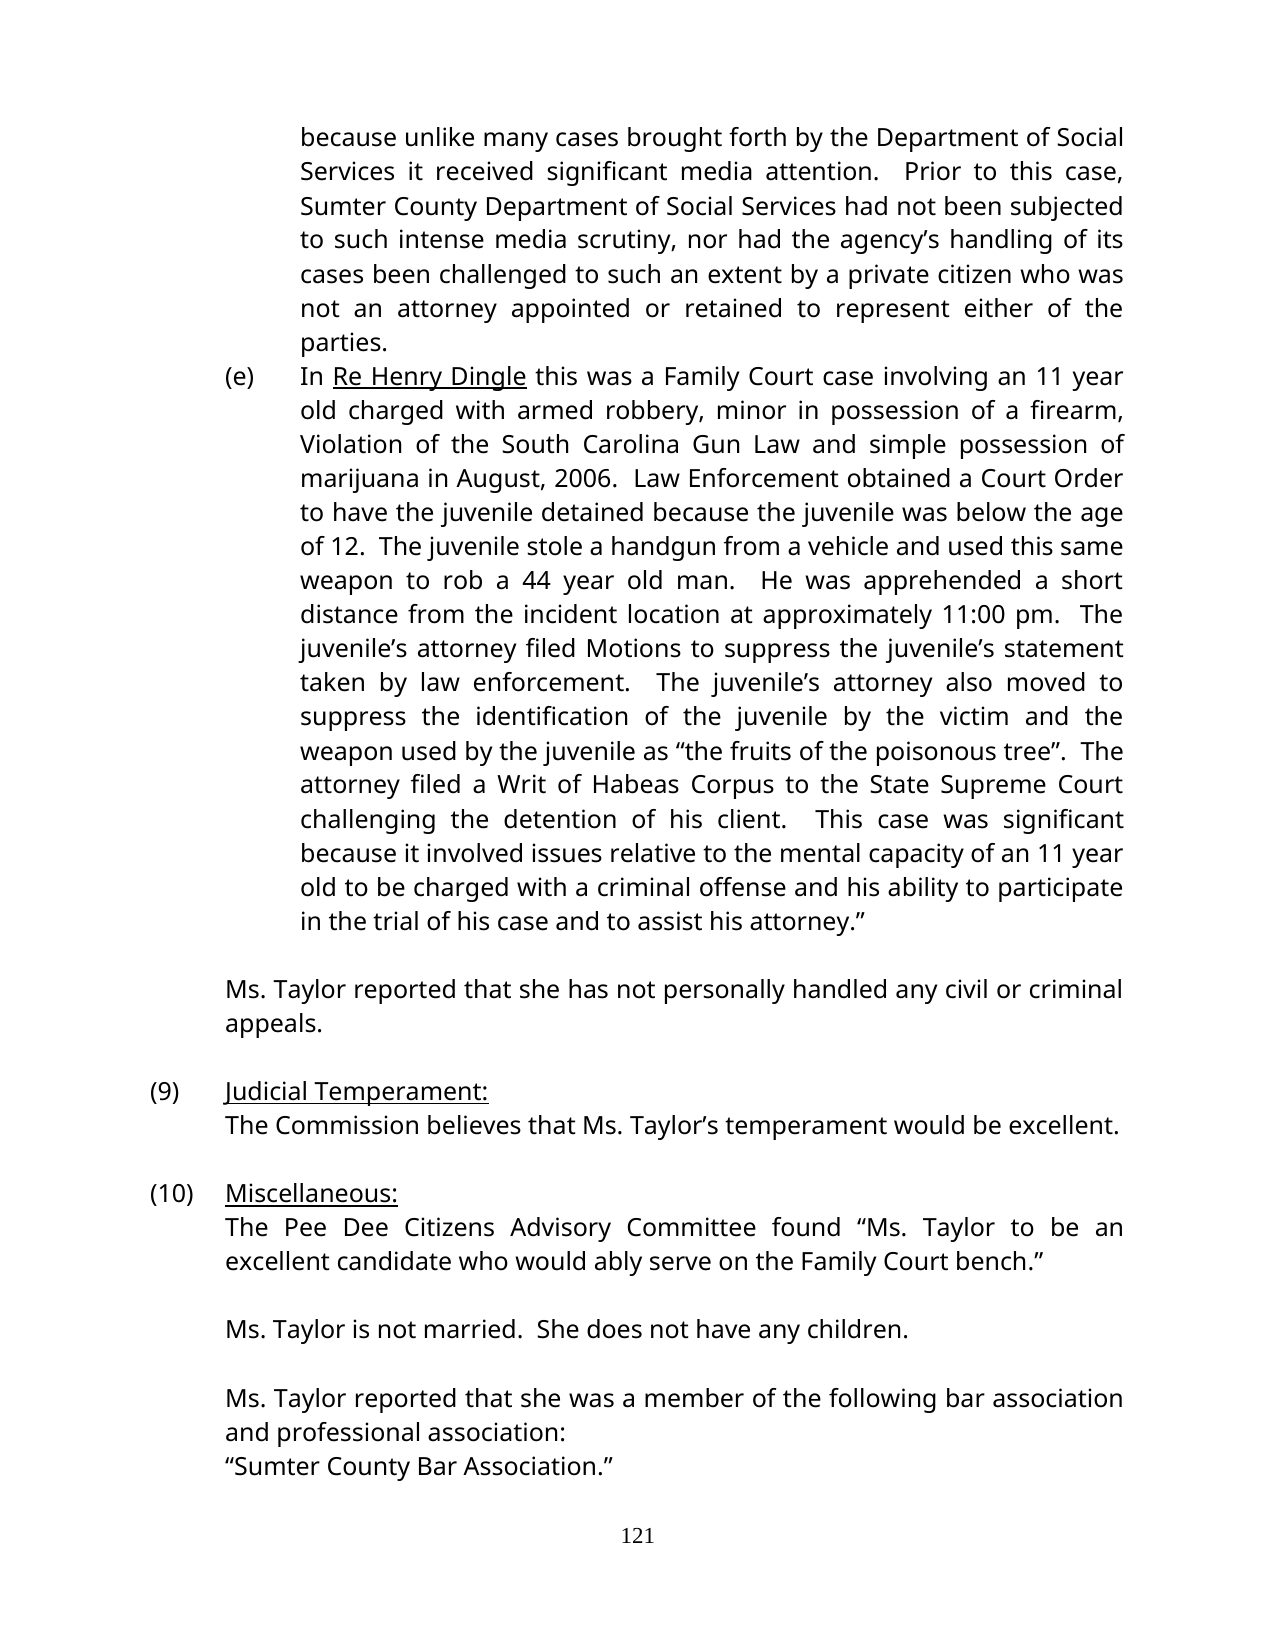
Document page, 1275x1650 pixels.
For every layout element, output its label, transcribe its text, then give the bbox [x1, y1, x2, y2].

text Ms. Taylor is not married. She does not have any children. [150, 1312, 1125, 1346]
text The Pee Dee Citizens Advisory Committee found “Ms. Taylor to be an excellent candidate who would ably serve on the Family Court bench.” [150, 1210, 1125, 1278]
text “Sumter County Bar Association.” [225, 1448, 1125, 1482]
text Ms. Taylor reported that she was a member of the following bar association and professional association: [225, 1380, 1125, 1448]
text (e) In Re Henry Dingle this was a Family Court case involving an 11 year old charged with armed robbery, minor in possession of a firearm, Violation of the South Carolina Gun Law and simple possession of marijuana in August, 2006. Law Enforcement obtained a Court Order to have the juvenile detained because the juvenile was below the age of 12. The juvenile stole a handgun from a vehicle and used this same weapon to rob a 44 year old man. He was apprehended a short distance from the incident location at approximately 11:00 pm. The juvenile’s attorney filed Motions to suppress the juvenile’s statement taken by law enforcement. The juvenile’s attorney also moved to suppress the identification of the juvenile by the victim and the weapon used by the juvenile as “the fruits of the poisonous tree”. The attorney filed a Writ of Habeas Corpus to the State Supreme Court challenging the detention of his client. This case was significant because it involved issues relative to the mental capacity of an 11 year old to be charged with a criminal offense and his ability to participate in the trial of his case and to assist his attorney.” [225, 358, 1125, 937]
text (10) Miscellaneous: [150, 1176, 1125, 1210]
text Ms. Taylor reported that she has not personally handled any civil or criminal appeals. [225, 972, 1125, 1040]
text (9) Judicial Temperament: [150, 1074, 1125, 1108]
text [225, 120, 1125, 358]
text The Commission believes that Ms. Taylor’s temperament would be excellent. [150, 1108, 1125, 1142]
